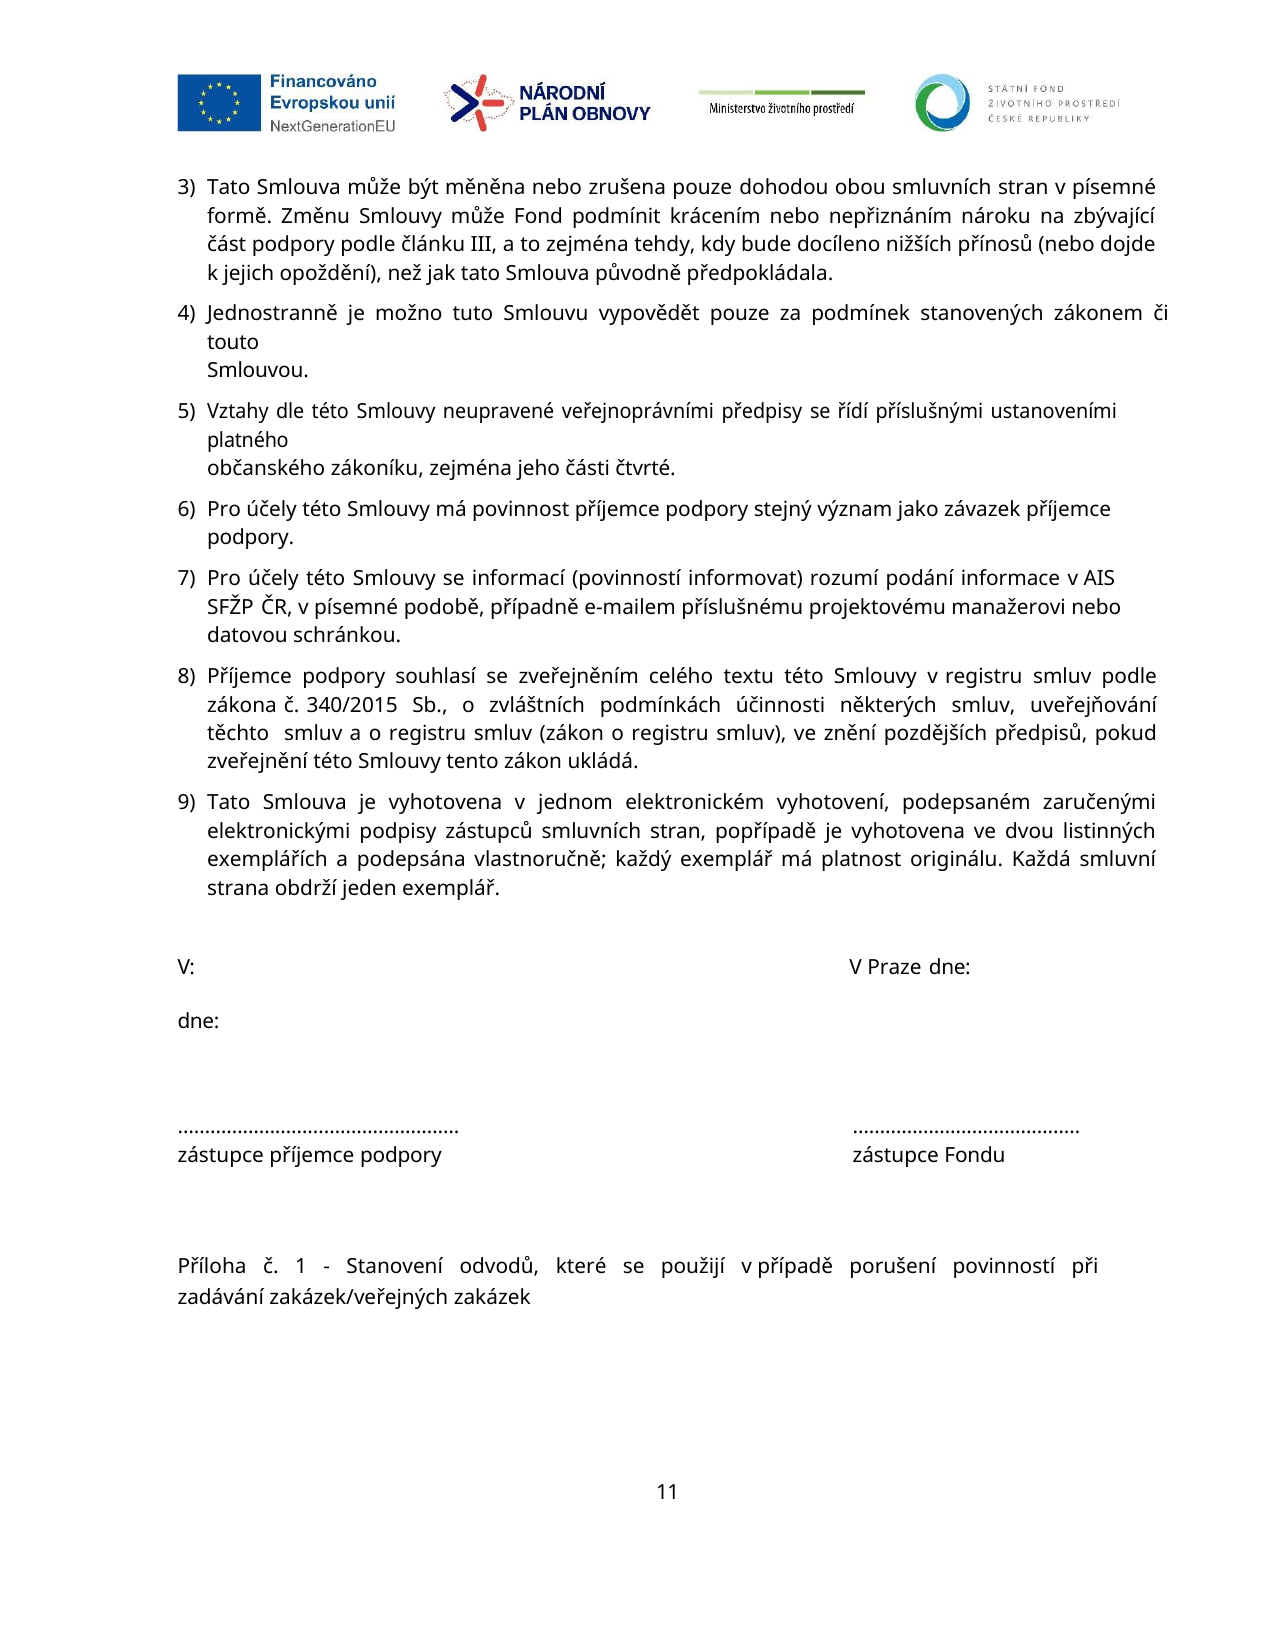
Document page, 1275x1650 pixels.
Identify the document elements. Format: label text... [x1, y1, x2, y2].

list Příjemce podpory souhlasí se zveřejněním celého textu této Smlouvy v registru smluv podle zákona č. 340/2015 Sb., o zvláštních podmínkách účinnosti některých smluv, uveřejňování těchto smluv a o registru smluv (zákon o registru smluv), ve znění pozdějších předpisů, pokud zveřejnění této Smlouvy tento zákon ukládá. [177, 661, 1157, 775]
list Pro účely této Smlouvy má povinnost příjemce podpory stejný význam jako závazek příjemce podpory. [177, 494, 1169, 551]
text ……………………………………………. …………………………………… [177, 1112, 1169, 1140]
picture [177, 73, 1121, 132]
list Vztahy dle této Smlouvy neupravené veřejnoprávními předpisy se řídí příslušnými ustanoveními platného [177, 396, 1169, 453]
list Jednostranně je možno tuto Smlouvu vypovědět pouze za podmínek stanovených zákonem či touto [177, 298, 1169, 355]
list Pro účely této Smlouvy se informací (povinností informovat) rozumí podání informace v AIS SFŽP ČR, v písemné podobě, případně e-mailem příslušnému projektovému manažerovi nebo datovou schránkou. [177, 563, 1157, 649]
text Příloha č. 1 - Stanovení odvodů, které se použijí v případě porušení povinností při zadávání zakázek/veřejných zakázek [177, 1251, 1169, 1311]
text Smlouvou. [207, 355, 1169, 384]
list Tato Smlouva může být měněna nebo zrušena pouze dohodou obou smluvních stran v písemné formě. Změnu Smlouvy může Fond podmínit krácením nebo nepřiznáním nároku na zbývající část podpory podle článku III, a to zejména tehdy, kdy bude docíleno nižších přínosů (nebo dojde k jejich opoždění), než jak tato Smlouva původně předpokládala. [177, 172, 1157, 286]
text občanského zákoníku, zejména jeho části čtvrté. [207, 453, 1169, 482]
text dne: [177, 1006, 1169, 1035]
text V: V Praze dne: [177, 952, 1169, 981]
list Tato Smlouva je vyhotovena v jednom elektronickém vyhotovení, podepsaném zaručenými elektronickými podpisy zástupců smluvních stran, popřípadě je vyhotovena ve dvou listinných exemplářích a podepsána vlastnoručně; každý exemplář má platnost originálu. Každá smluvní strana obdrží jeden exemplář. [177, 787, 1157, 901]
text zástupce příjemce podpory zástupce Fondu [177, 1140, 1169, 1168]
